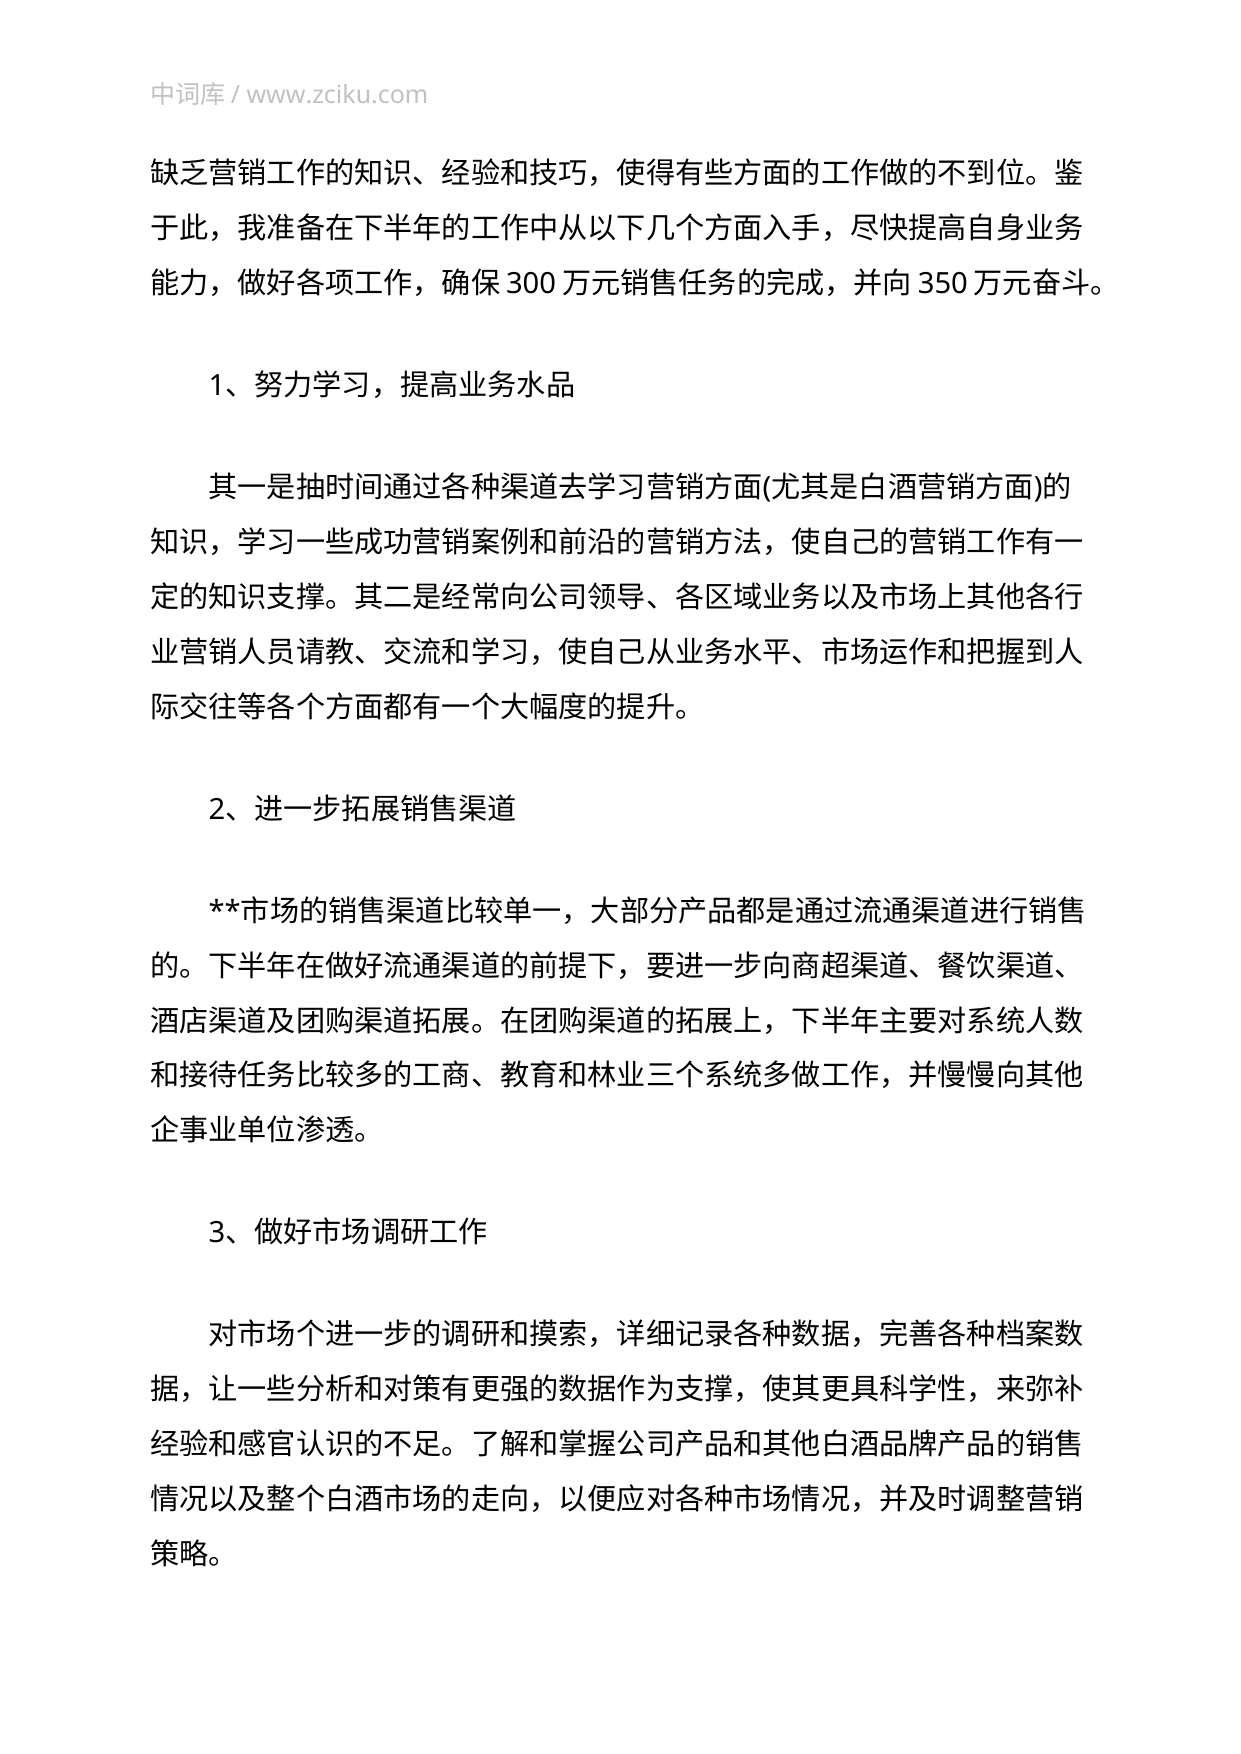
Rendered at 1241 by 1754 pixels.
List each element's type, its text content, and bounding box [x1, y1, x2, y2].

text 其一是抽时间通过各种渠道去学习营销方面(尤其是白酒营销方面)的知识，学习一些成功营销案例和前沿的营销方法，使自己的营销工作有一定的知识支撑。其二是经常向公司领导、各区域业务以及市场上其他各行业营销人员请教、交流和学习，使自己从业务水平、市场运作和把握到人际交往等各个方面都有一个大幅度的提升。 [150, 464, 1090, 726]
text **市场的销售渠道比较单一，大部分产品都是通过流通渠道进行销售的。下半年在做好流通渠道的前提下，要进一步向商超渠道、餐饮渠道、酒店渠道及团购渠道拓展。在团购渠道的拓展上，下半年主要对系统人数和接待任务比较多的工商、教育和林业三个系统多做工作，并慢慢向其他企事业单位渗透。 [150, 887, 1090, 1149]
text 2、进一步拓展销售渠道 [150, 785, 1090, 828]
text 3、做好市场调研工作 [150, 1209, 1090, 1251]
text 1、努力学习，提高业务水品 [150, 362, 1090, 404]
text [150, 150, 1090, 302]
text 对市场个进一步的调研和摸索，详细记录各种数据，完善各种档案数据，让一些分析和对策有更强的数据作为支撑，使其更具科学性，来弥补经验和感官认识的不足。了解和掌握公司产品和其他白酒品牌产品的销售情况以及整个白酒市场的走向，以便应对各种市场情况，并及时调整营销策略。 [150, 1311, 1090, 1572]
